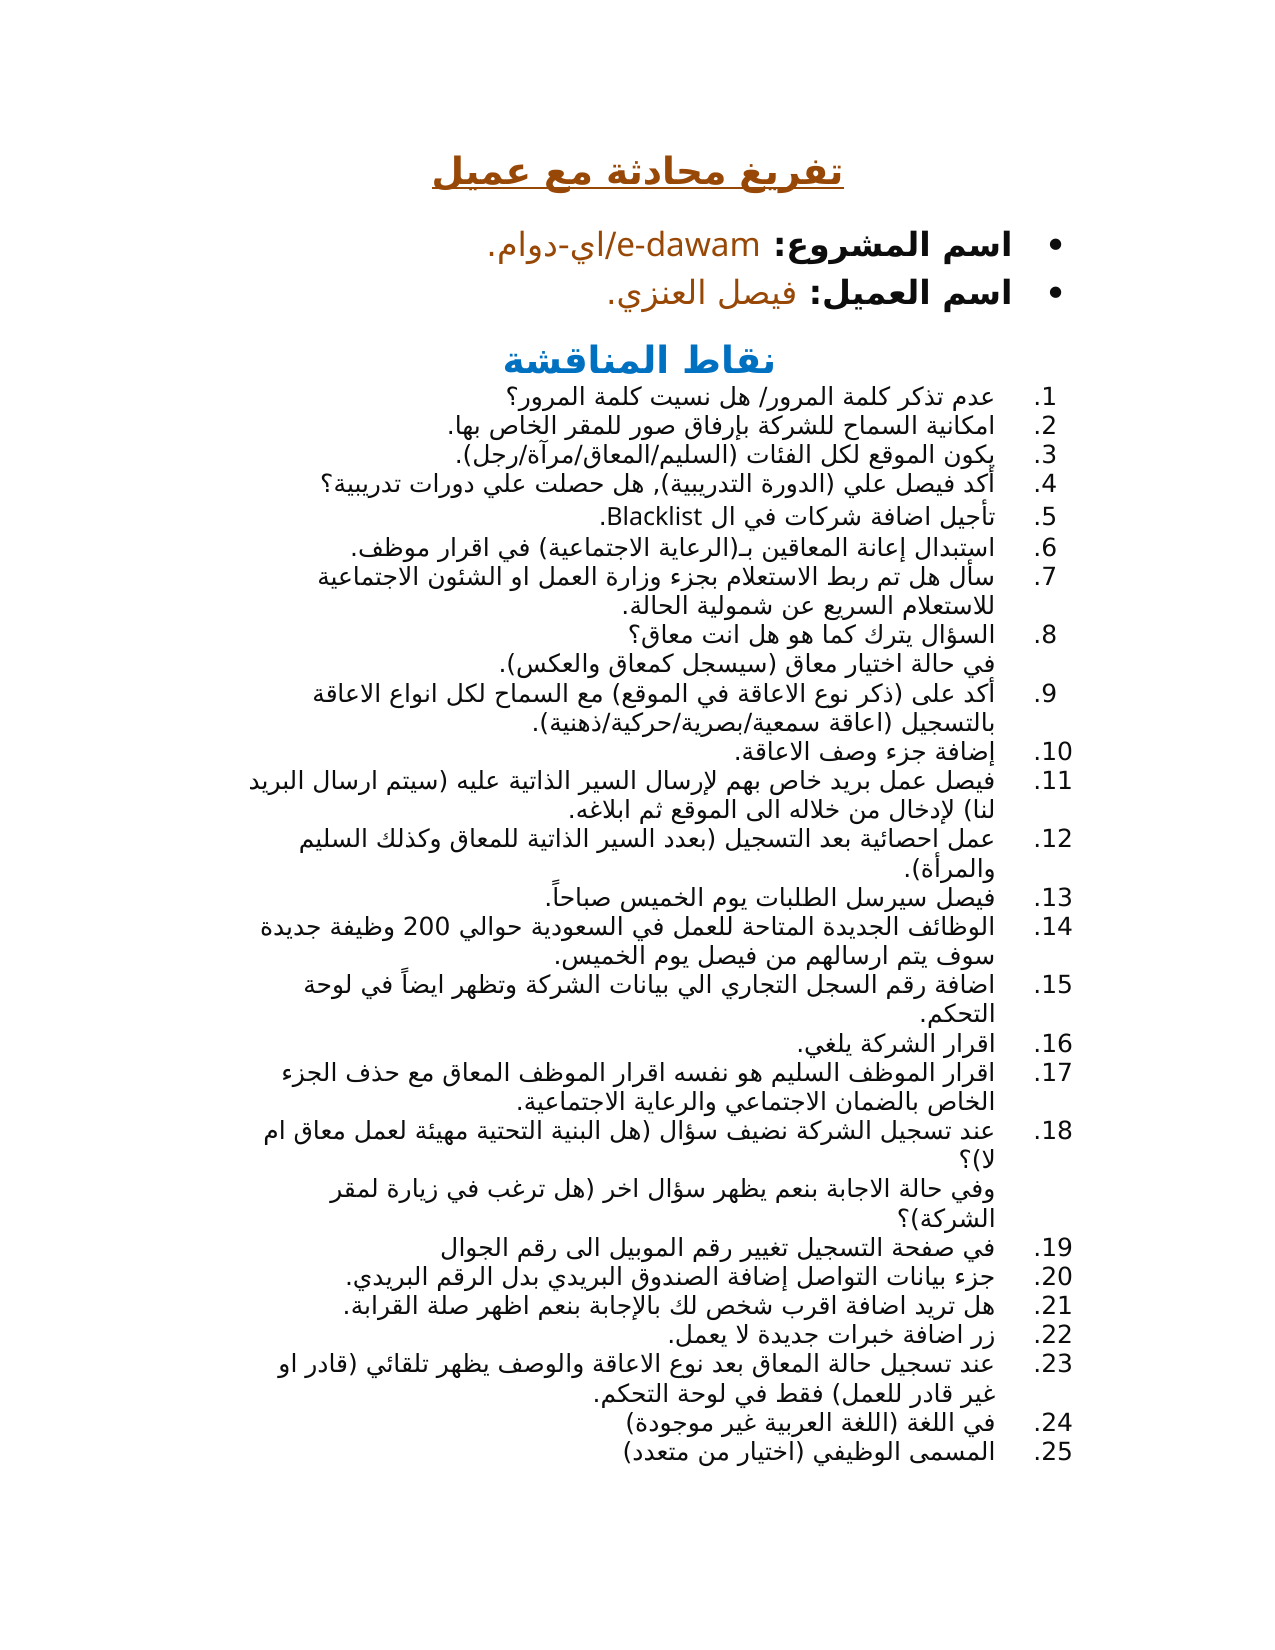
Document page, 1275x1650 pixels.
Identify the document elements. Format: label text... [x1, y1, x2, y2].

table_cell عمل احصائية بعد التسجيل (بعدد السير الذاتية للمعاق وكذلك السليم والمرأة). [234, 825, 1082, 883]
table_cell المسمى الوظيفي (اختيار من متعدد) [234, 1437, 1082, 1466]
list اسم العميل: فيصل العنزي. [187, 273, 1050, 312]
table_cell تأجيل اضافة شركات في ال Blacklist. [234, 499, 1082, 533]
table_cell الوظائف الجديدة المتاحة للعمل في السعودية حوالي 200 وظيفة جديدة سوف يتم ارسالهم من فيصل يوم الخميس. [234, 912, 1082, 970]
table_cell السؤال يترك كما هو هل انت معاق؟ في حالة اختيار معاق (سيسجل كمعاق والعكس). [234, 620, 1082, 679]
table_cell أكد على (ذكر نوع الاعاقة في الموقع) مع السماح لكل انواع الاعاقة بالتسجيل (اعاقة سمعية/بصرية/حركية/ذهنية). إضافة جزء وصف الاعاقة. [234, 679, 1082, 766]
table_cell سأل هل تم ربط الاستعلام بجزء وزارة العمل او الشئون الاجتماعية للاستعلام السريع عن شمولية الحالة. [234, 562, 1082, 620]
table_cell اضافة رقم السجل التجاري الي بيانات الشركة وتظهر ايضاً في لوحة التحكم. [234, 970, 1082, 1029]
table_cell عند تسجيل الشركة نضيف سؤال (هل البنية التحتية مهيئة لعمل معاق ام لا)؟ وفي حالة الاجابة بنعم يظهر سؤال اخر (هل ترغب في زيارة لمقر الشركة)؟ [234, 1116, 1082, 1233]
table_cell اقرار الشركة يلغي. [234, 1029, 1082, 1058]
table_cell استبدال إعانة المعاقين بـ(الرعاية الاجتماعية) في اقرار موظف. [234, 533, 1082, 562]
table_cell عدم تذكر كلمة المرور/ هل نسيت كلمة المرور؟ [234, 382, 1082, 411]
list اسم المشروع: e-dawam/اي-دوام. [187, 221, 1050, 266]
text تفريغ محادثة مع عميل [187, 150, 1087, 194]
table_cell أكد فيصل علي (الدورة التدريبية), هل حصلت علي دورات تدريبية؟ [234, 470, 1082, 499]
table_cell امكانية السماح للشركة بإرفاق صور للمقر الخاص بها. [234, 411, 1082, 441]
table_cell في اللغة (اللغة العربية غير موجودة) [234, 1408, 1082, 1437]
table_cell جزء بيانات التواصل إضافة الصندوق البريدي بدل الرقم البريدي. [234, 1262, 1082, 1291]
table_cell هل تريد اضافة اقرب شخص لك بالإجابة بنعم اظهر صلة القرابة. [234, 1291, 1082, 1320]
table_cell عند تسجيل حالة المعاق بعد نوع الاعاقة والوصف يظهر تلقائي (قادر او غير قادر للعمل) فقط في لوحة التحكم. [234, 1350, 1082, 1408]
table_cell فيصل سيرسل الطلبات يوم الخميس صباحاً. [234, 883, 1082, 912]
table_cell في صفحة التسجيل تغيير رقم الموبيل الى رقم الجوال [234, 1233, 1082, 1262]
table_cell زر اضافة خبرات جديدة لا يعمل. [234, 1320, 1082, 1349]
table_header نقاط المناقشة [234, 339, 1082, 382]
table_cell يكون الموقع لكل الفئات (السليم/المعاق/مرآة/رجل). [234, 441, 1082, 470]
table_cell اقرار الموظف السليم هو نفسه اقرار الموظف المعاق مع حذف الجزء الخاص بالضمان الاجتماعي والرعاية الاجتماعية. [234, 1058, 1082, 1116]
table_cell فيصل عمل بريد خاص بهم لإرسال السير الذاتية عليه (سيتم ارسال البريد لنا) لإدخال من خلاله الى الموقع ثم ابلاغه. [234, 766, 1082, 824]
